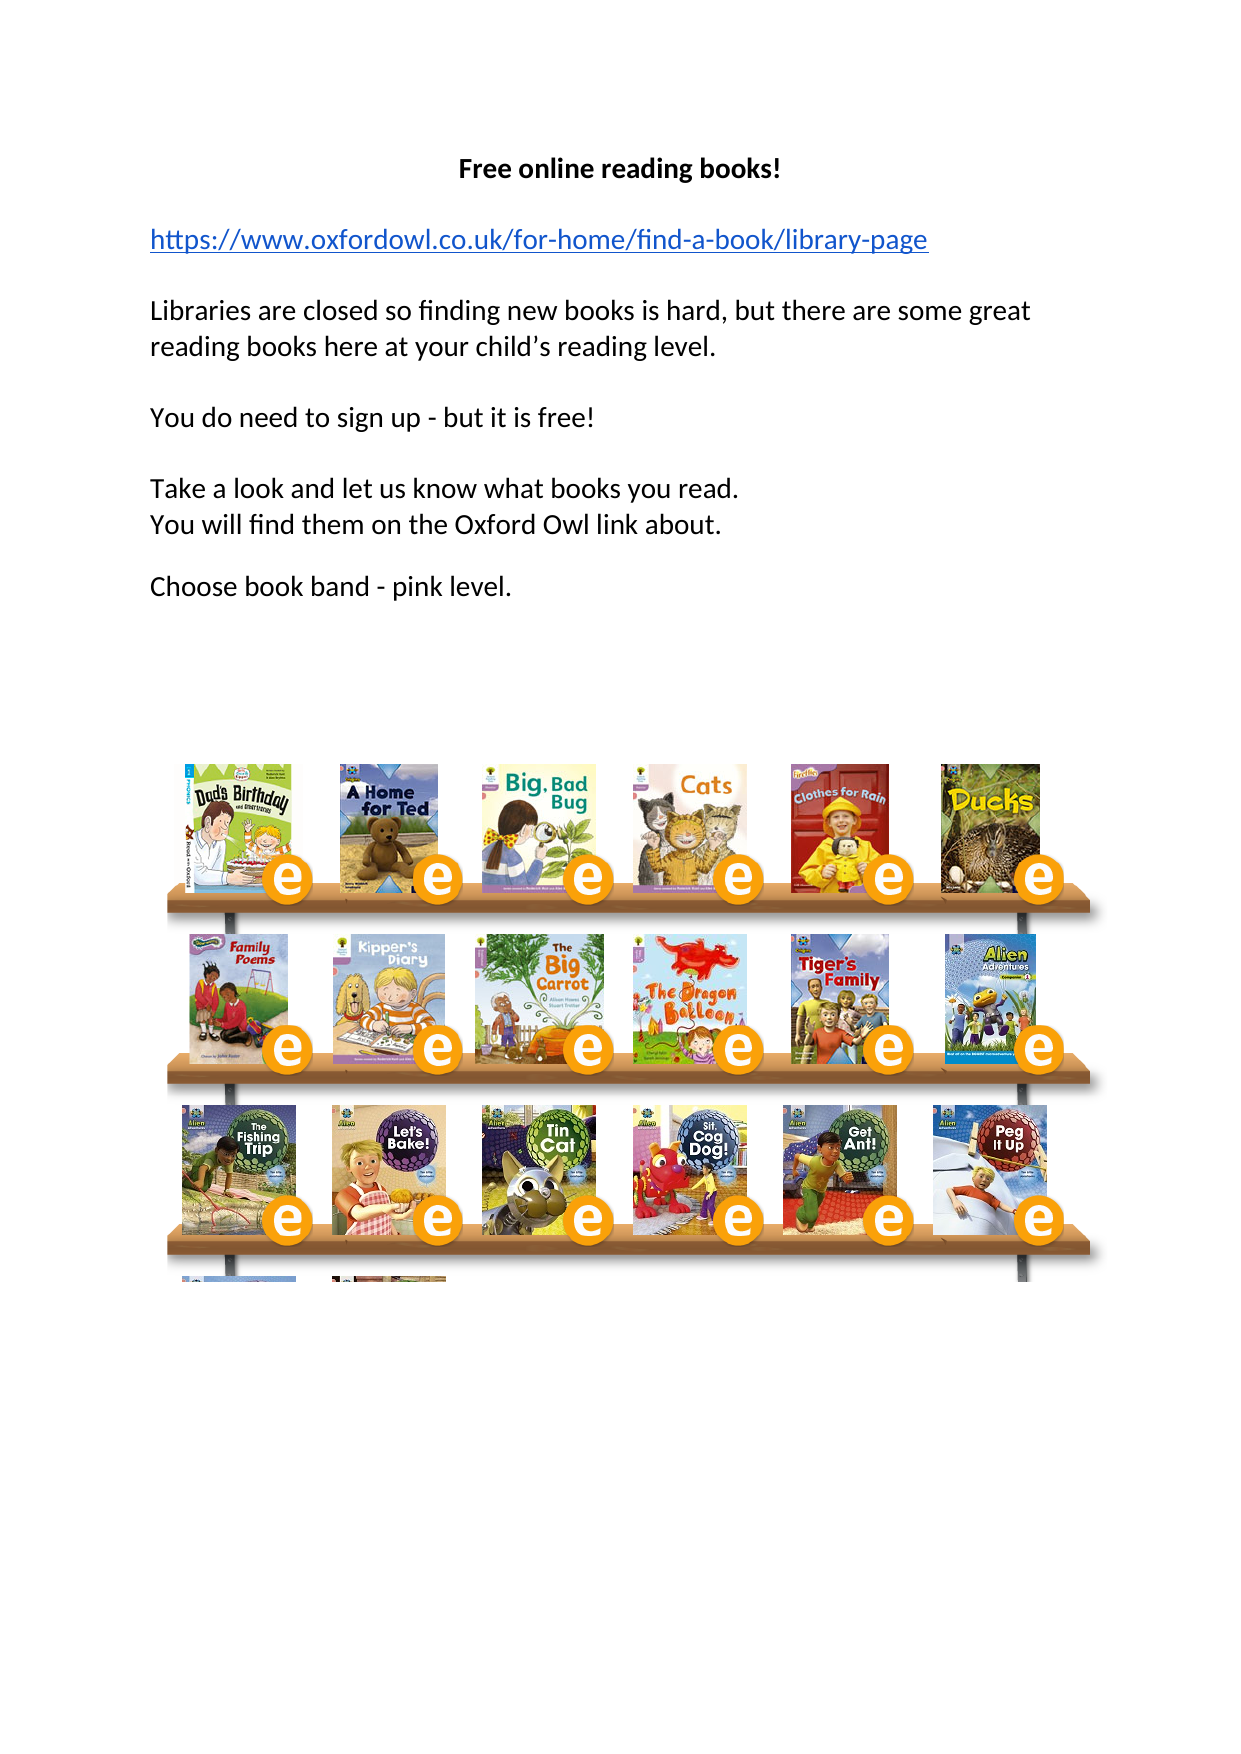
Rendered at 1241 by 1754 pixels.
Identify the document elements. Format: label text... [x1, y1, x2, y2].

text https://www.oxfordowl.co.uk/for-home/find-a-book/library-page [150, 221, 1090, 257]
text You will find them on the Oxford Owl link about. [150, 506, 1090, 542]
text Choose book band - pink level. [150, 568, 1090, 604]
text Libraries are closed so finding new books is hard, but there are some great reading books here at your child’s reading level. [150, 292, 1090, 364]
text Take a look and let us know what books you read. [150, 471, 1090, 506]
picture [167, 746, 1108, 1282]
text Free online reading books! [150, 150, 1090, 186]
text You do need to sign up - but it is free! [150, 399, 1090, 435]
